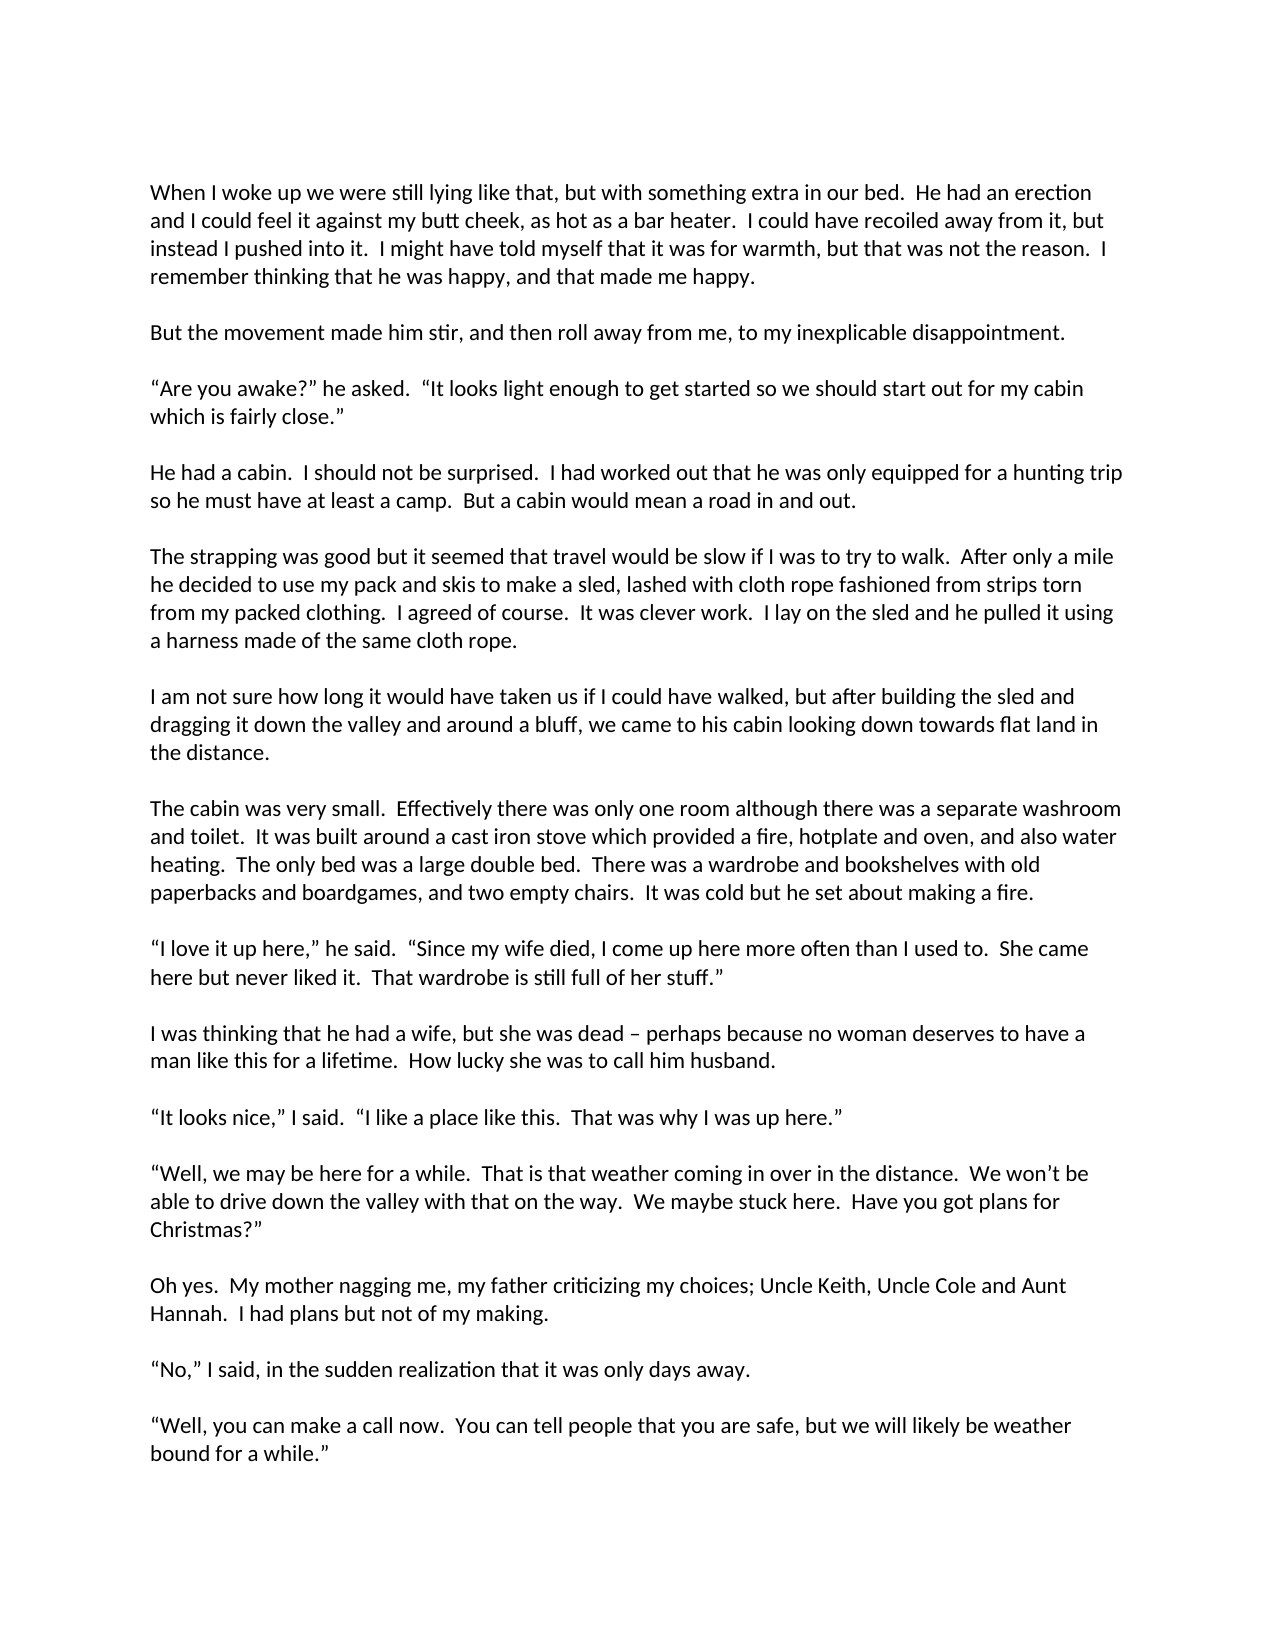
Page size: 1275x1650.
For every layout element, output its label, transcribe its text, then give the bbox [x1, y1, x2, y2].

text The strapping was good but it seemed that travel would be slow if I was to try to walk. After only a mile he decided to use my pack and skis to make a sled, lashed with cloth rope fashioned from strips torn from my packed clothing. I agreed of course. It was clever work. I lay on the sled and he pulled it using a harness made of the same cloth rope. [150, 542, 1125, 654]
text Oh yes. My mother nagging me, my father criticizing my choices; Uncle Keith, Uncle Cole and Aunt Hannah. I had plans but not of my making. [150, 1271, 1125, 1327]
text When I woke up we were still lying like that, but with something extra in our bed. He had an erection and I could feel it against my butt cheek, as hot as a bar heater. I could have recoiled away from it, but instead I pushed into it. I might have told myself that it was for warmth, but that was not the reason. I remember thinking that he was happy, and that made me happy. [150, 178, 1125, 290]
text “Well, you can make a call now. You can tell people that you are safe, but we will likely be weather bound for a while.” [150, 1411, 1125, 1467]
text “No,” I said, in the sudden realization that it was only days away. [150, 1355, 1125, 1383]
text “It looks nice,” I said. “I like a place like this. That was why I was up here.” [150, 1103, 1125, 1131]
text The cabin was very small. Effectively there was only one room although there was a separate washroom and toilet. It was built around a cast iron stove which provided a fire, hotplate and oven, and also water heating. The only bed was a large double bed. There was a wardrobe and bookshelves with old paperbacks and boardgames, and two empty chairs. It was cold but he set about making a fire. [150, 794, 1125, 907]
text “Are you awake?” he asked. “It looks light enough to get started so we should start out for my cabin which is fairly close.” [150, 374, 1125, 430]
text “Well, we may be here for a while. That is that weather coming in over in the distance. We won’t be able to drive down the valley with that on the way. We maybe stuck here. Have you got plans for Christmas?” [150, 1159, 1125, 1243]
text “I love it up here,” he said. “Since my wife died, I come up here more often than I used to. She came here but never liked it. That wardrobe is still full of her stuff.” [150, 934, 1125, 991]
text I was thinking that he had a wife, but she was dead – perhaps because no woman deserves to have a man like this for a lifetime. How lucky she was to call him husband. [150, 1019, 1125, 1075]
text But the movement made him stir, and then roll away from me, to my inexplicable disappointment. [150, 318, 1125, 346]
text He had a cabin. I should not be surprised. I had worked out that he was only equipped for a hunting trip so he must have at least a camp. But a cabin would mean a road in and out. [150, 458, 1125, 514]
text I am not sure how long it would have taken us if I could have walked, but after building the sled and dragging it down the valley and around a bluff, we came to his cabin looking down towards flat land in the distance. [150, 682, 1125, 766]
